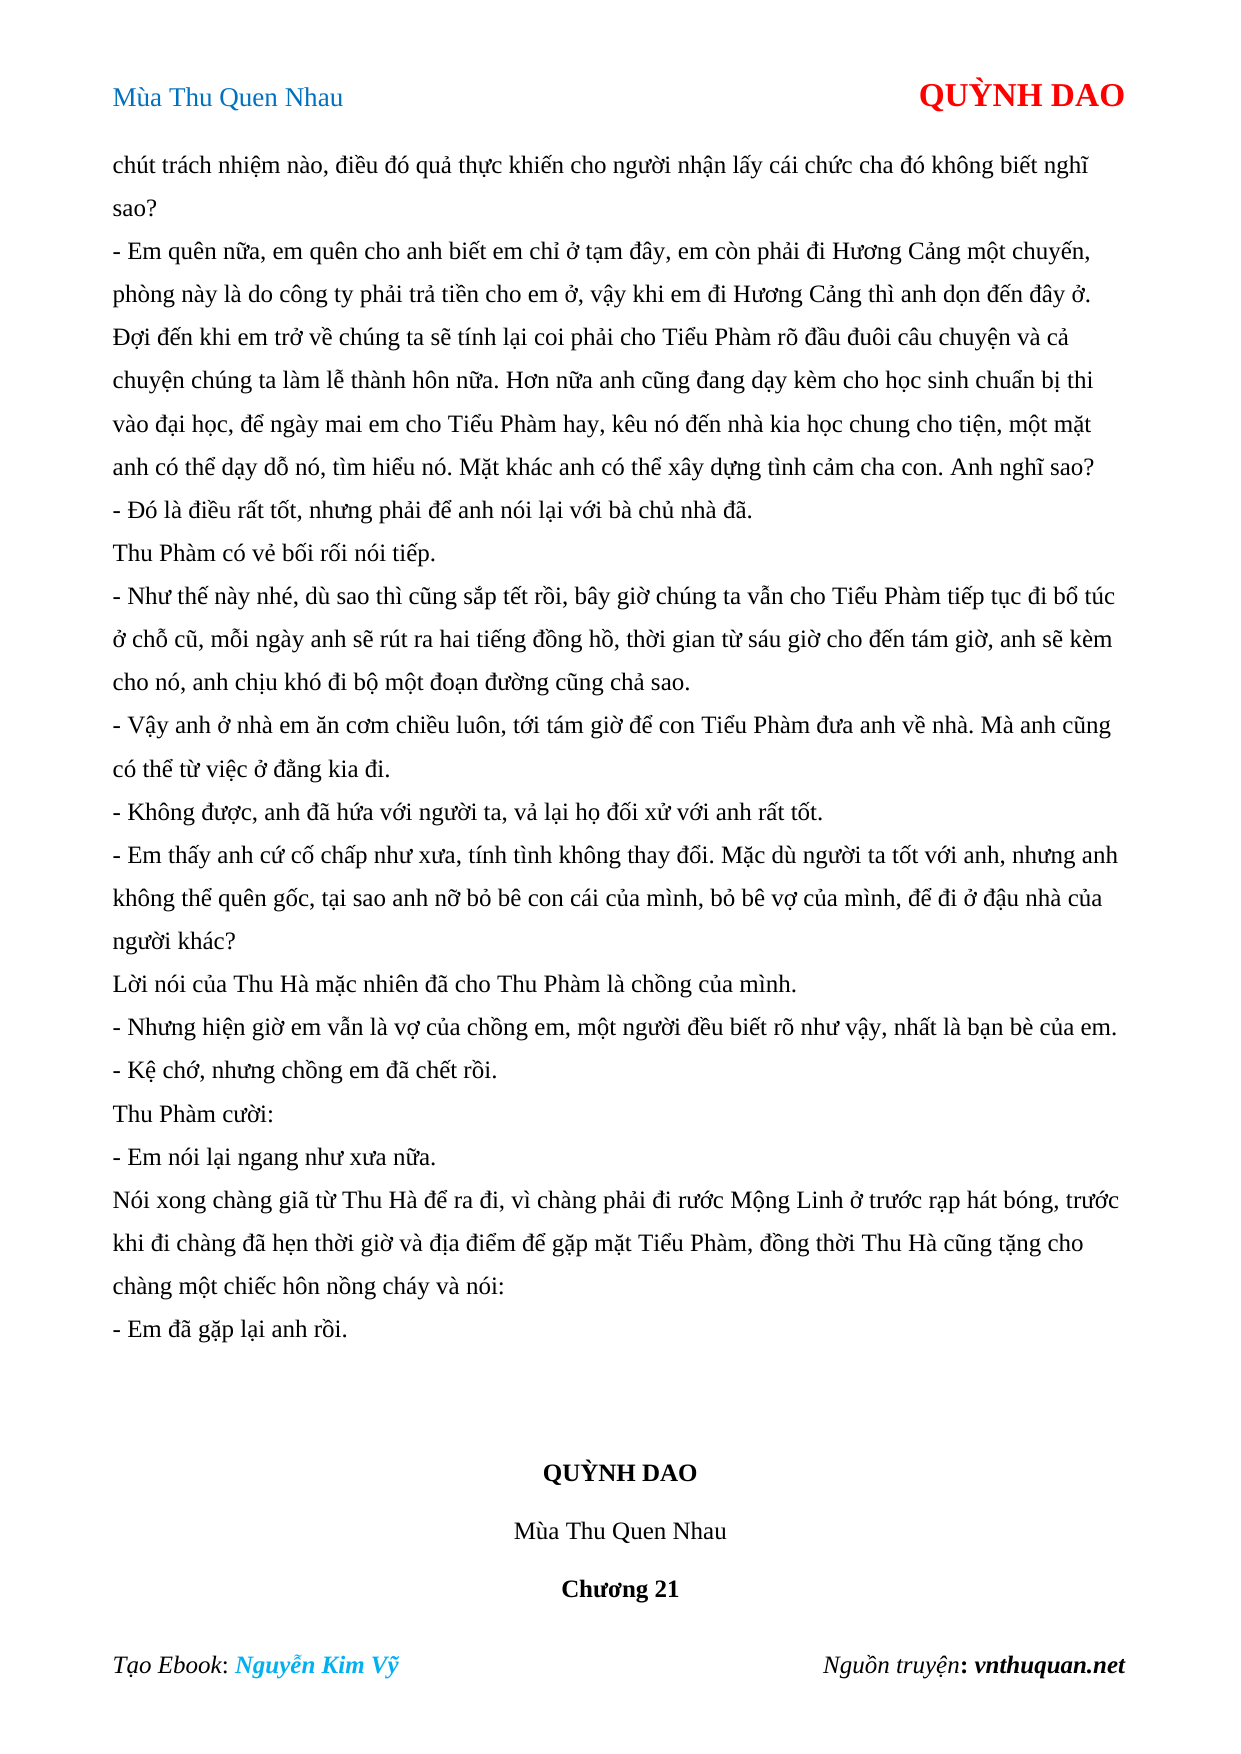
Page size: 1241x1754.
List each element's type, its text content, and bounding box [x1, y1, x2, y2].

text QUỲNH DAO [112, 1458, 1128, 1487]
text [112, 150, 1128, 1386]
text Mùa Thu Quen Nhau [112, 1516, 1128, 1545]
text Chương 21 [112, 1574, 1128, 1603]
